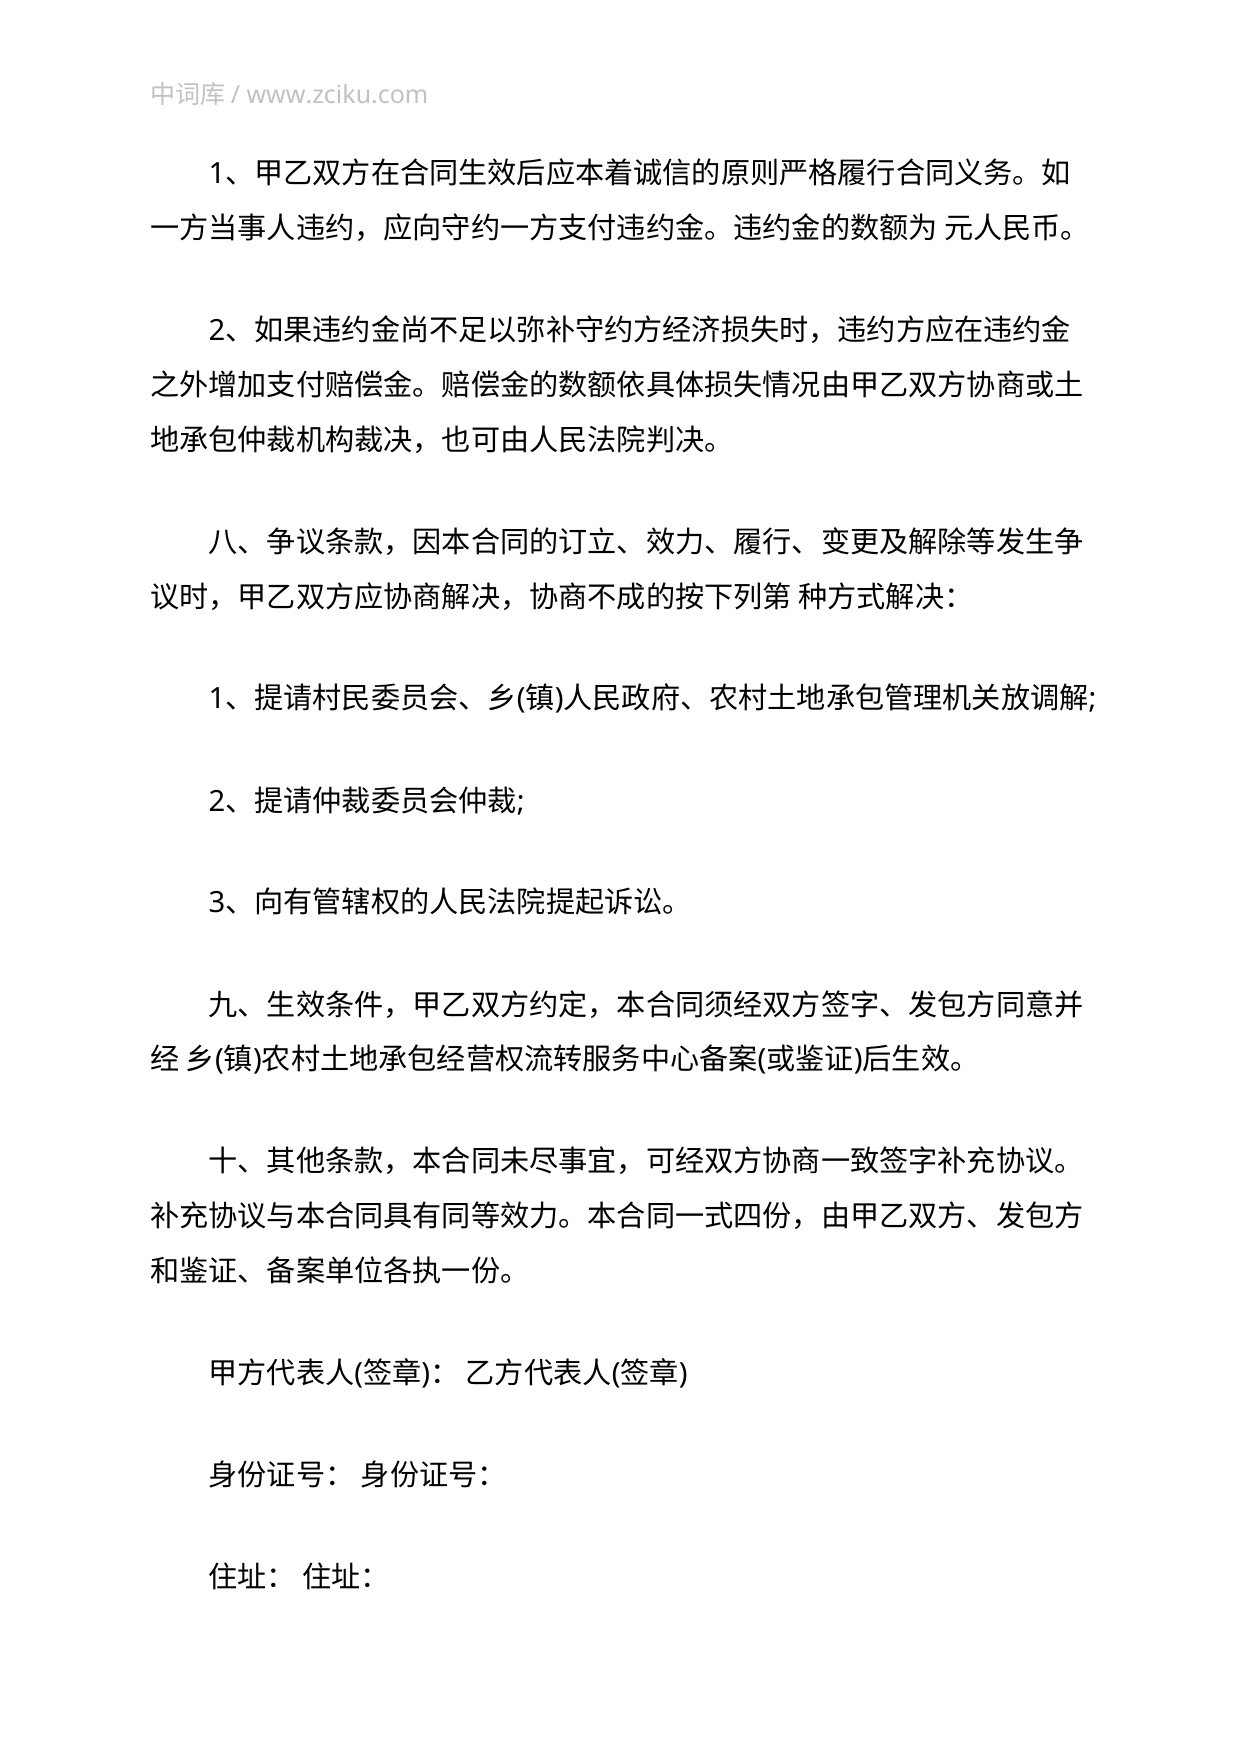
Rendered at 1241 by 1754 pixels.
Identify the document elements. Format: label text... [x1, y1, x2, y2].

text 1、甲乙双方在合同生效后应本着诚信的原则严格履行合同义务。如一方当事人违约，应向守约一方支付违约金。违约金的数额为 元人民币。 [150, 150, 1090, 247]
text 3、向有管辖权的人民法院提起诉讼。 [150, 879, 1090, 921]
text 1、提请村民委员会、乡(镇)人民政府、农村土地承包管理机关放调解; [150, 675, 1090, 717]
text 身份证号： 身份证号： [150, 1451, 1090, 1494]
text 九、生效条件，甲乙双方约定，本合同须经双方签字、发包方同意并经 乡(镇)农村土地承包经营权流转服务中心备案(或鉴证)后生效。 [150, 981, 1090, 1078]
text 2、提请仲裁委员会仲裁; [150, 777, 1090, 819]
text 住址： 住址： [150, 1553, 1090, 1596]
text 甲方代表人(签章)： 乙方代表人(签章) [150, 1349, 1090, 1392]
text 十、其他条款，本合同未尽事宜，可经双方协商一致签字补充协议。补充协议与本合同具有同等效力。本合同一式四份，由甲乙双方、发包方和鉴证、备案单位各执一份。 [150, 1138, 1090, 1290]
text 八、争议条款，因本合同的订立、效力、履行、变更及解除等发生争议时，甲乙双方应协商解决，协商不成的按下列第 种方式解决： [150, 518, 1090, 616]
text 2、如果违约金尚不足以弥补守约方经济损失时，违约方应在违约金之外增加支付赔偿金。赔偿金的数额依具体损失情况由甲乙双方协商或土地承包仲裁机构裁决，也可由人民法院判决。 [150, 307, 1090, 459]
